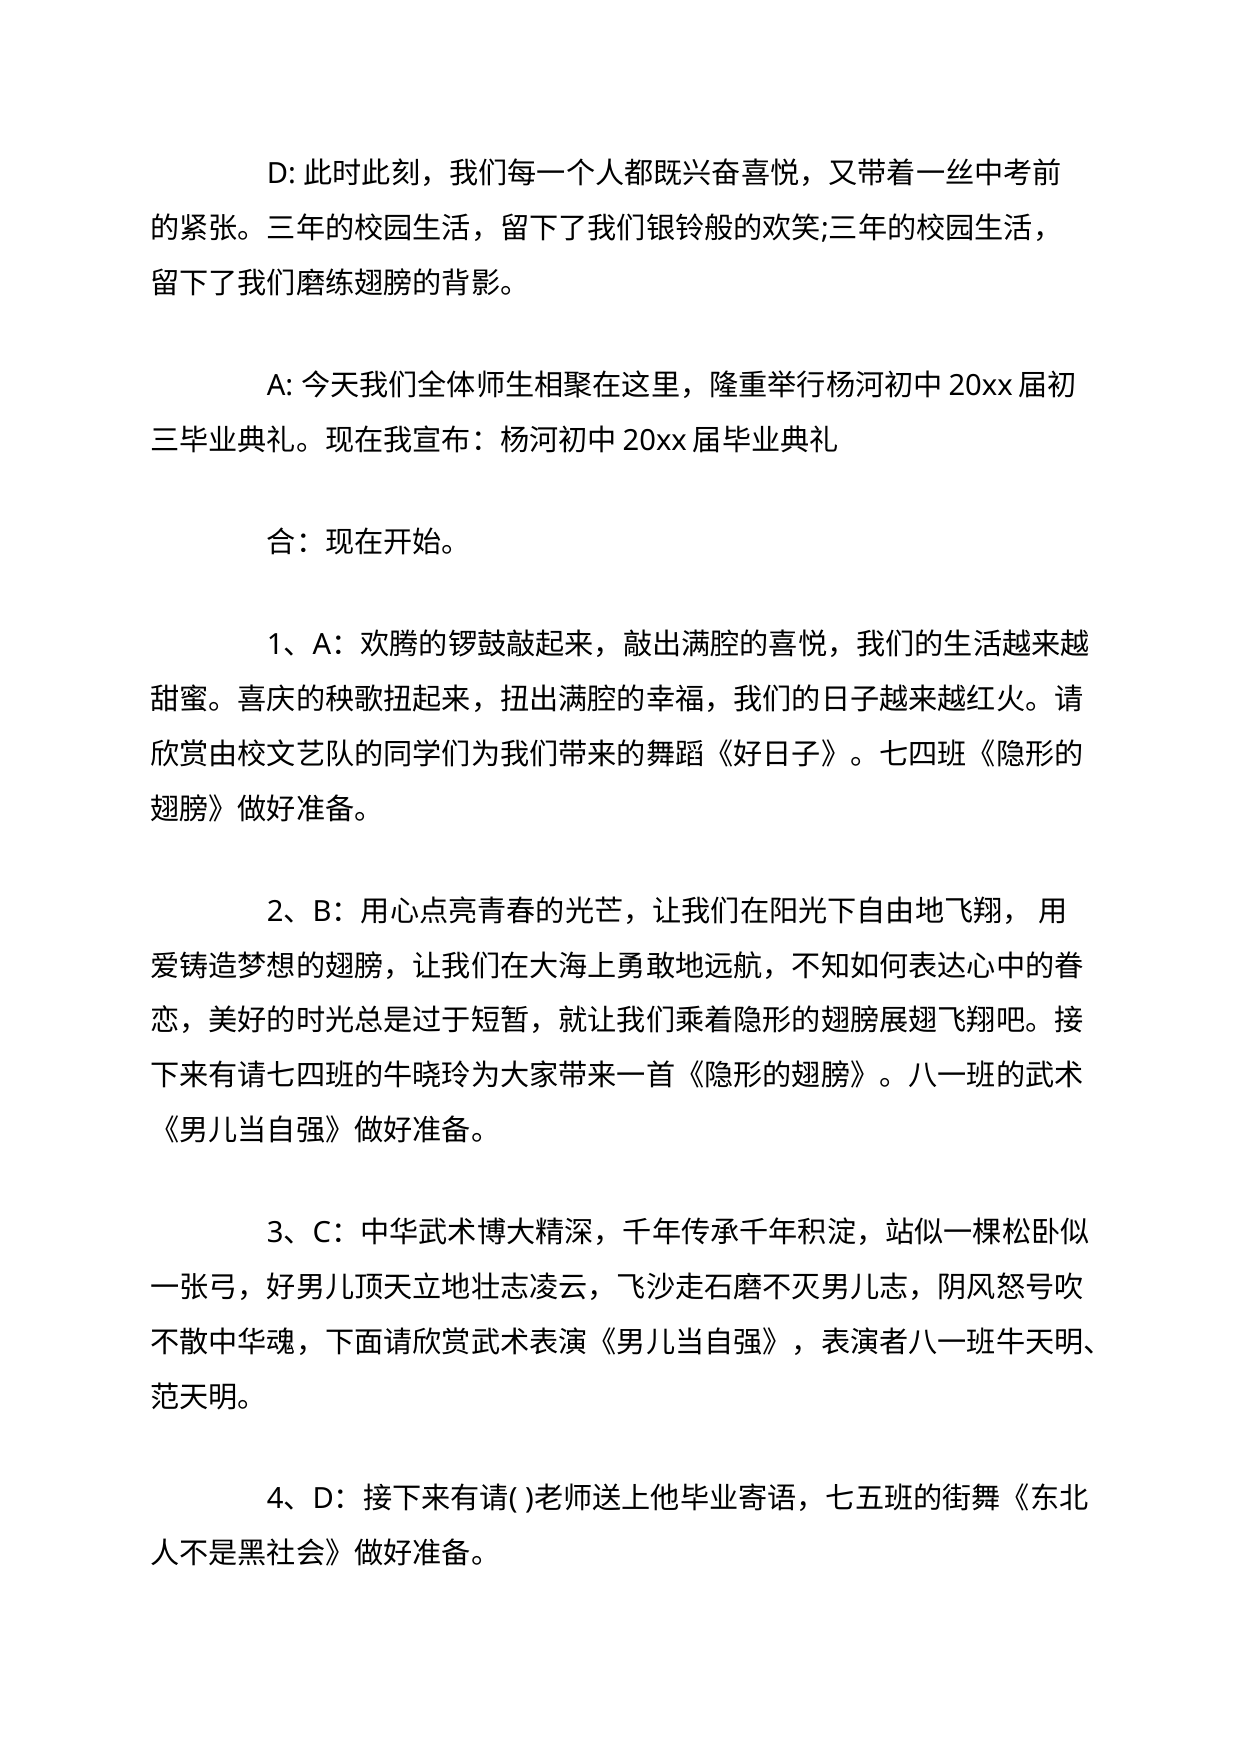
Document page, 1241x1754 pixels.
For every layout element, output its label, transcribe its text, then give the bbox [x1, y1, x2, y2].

text 合：现在开始。 [150, 519, 1090, 561]
text 2、B：用心点亮青春的光芒，让我们在阳光下自由地飞翔， 用爱铸造梦想的翅膀，让我们在大海上勇敢地远航，不知如何表达心中的眷恋，美好的时光总是过于短暂，就让我们乘着隐形的翅膀展翅飞翔吧。接下来有请七四班的牛晓玲为大家带来一首《隐形的翅膀》。八一班的武术《男儿当自强》做好准备。 [150, 887, 1090, 1149]
text 1、A：欢腾的锣鼓敲起来，敲出满腔的喜悦，我们的生活越来越甜蜜。喜庆的秧歌扭起来，扭出满腔的幸福，我们的日子越来越红火。请欣赏由校文艺队的同学们为我们带来的舞蹈《好日子》。七四班《隐形的翅膀》做好准备。 [150, 621, 1090, 828]
text 4、D：接下来有请( )老师送上他毕业寄语，七五班的街舞《东北人不是黑社会》做好准备。 [150, 1475, 1090, 1572]
text 3、C：中华武术博大精深，千年传承千年积淀，站似一棵松卧似一张弓，好男儿顶天立地壮志凌云，飞沙走石磨不灭男儿志，阴风怒号吹不散中华魂，下面请欣赏武术表演《男儿当自强》，表演者八一班牛天明、范天明。 [150, 1208, 1090, 1416]
text D: 此时此刻，我们每一个人都既兴奋喜悦，又带着一丝中考前的紧张。三年的校园生活，留下了我们银铃般的欢笑;三年的校园生活，留下了我们磨练翅膀的背影。 [150, 150, 1090, 302]
text A: 今天我们全体师生相聚在这里，隆重举行杨河初中20xx届初三毕业典礼。现在我宣布：杨河初中20xx届毕业典礼 [150, 362, 1090, 459]
